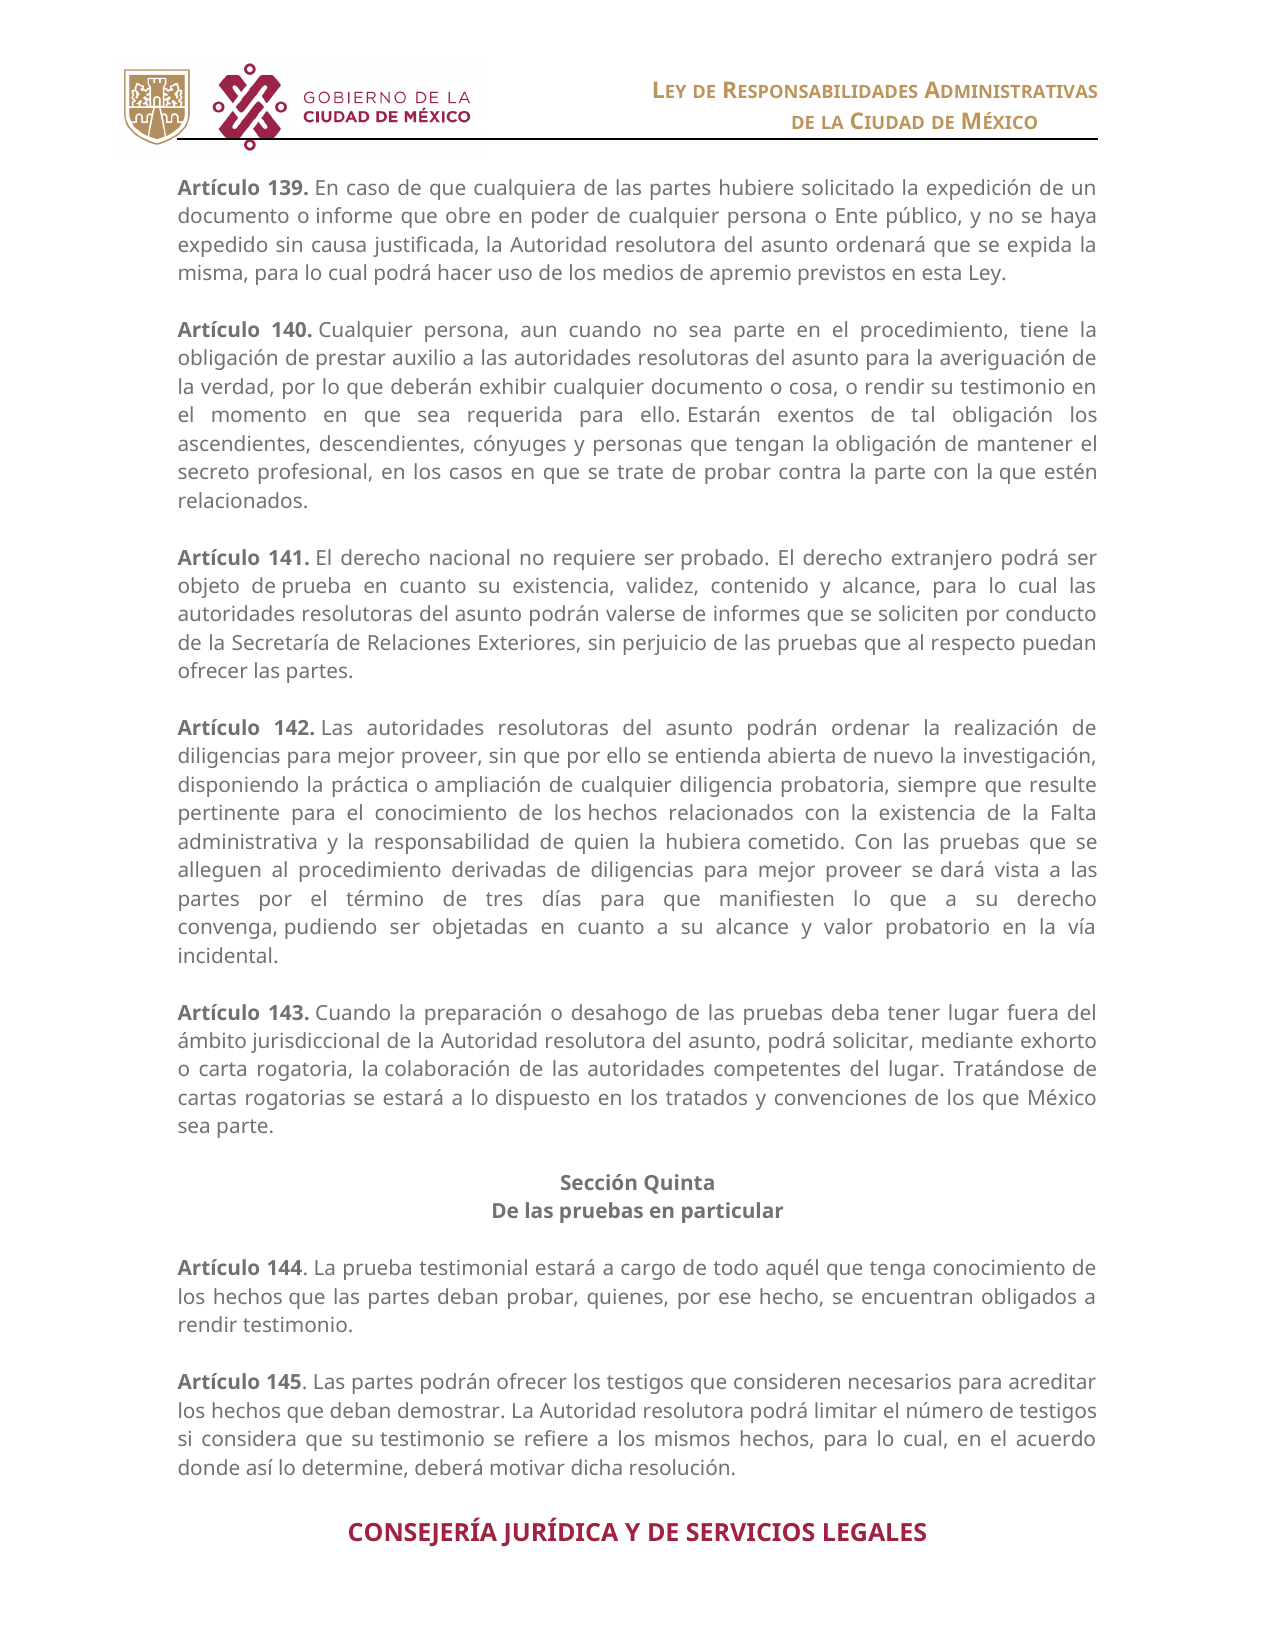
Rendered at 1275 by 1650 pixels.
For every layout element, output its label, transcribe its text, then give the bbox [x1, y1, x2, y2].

text De las pruebas en particular [177, 1197, 1098, 1225]
text Sección Quinta [177, 1168, 1098, 1197]
picture [111, 54, 482, 161]
text Artículo 141. El derecho nacional no requiere ser probado. El derecho extranjero podrá ser objeto de prueba en cuanto su existencia, validez, contenido y alcance, para lo cual las autoridades resolutoras del asunto podrán valerse de informes que se soliciten por conducto de la Secretaría de Relaciones Exteriores, sin perjuicio de las pruebas que al respecto puedan ofrecer las partes. [177, 543, 1098, 685]
text Artículo 142. Las autoridades resolutoras del asunto podrán ordenar la realización de diligencias para mejor proveer, sin que por ello se entienda abierta de nuevo la investigación, disponiendo la práctica o ampliación de cualquier diligencia probatoria, siempre que resulte pertinente para el conocimiento de los hechos relacionados con la existencia de la Falta administrativa y la responsabilidad de quien la hubiera cometido. Con las pruebas que se alleguen al procedimiento derivadas de diligencias para mejor proveer se dará vista a las partes por el término de tres días para que manifiesten lo que a su derecho convenga, pudiendo ser objetadas en cuanto a su alcance y valor probatorio en la vía incidental. [177, 713, 1098, 969]
text Artículo 140. Cualquier persona, aun cuando no sea parte en el procedimiento, tiene la obligación de prestar auxilio a las autoridades resolutoras del asunto para la averiguación de la verdad, por lo que deberán exhibir cualquier documento o cosa, o rendir su testimonio en el momento en que sea requerida para ello. Estarán exentos de tal obligación los ascendientes, descendientes, cónyuges y personas que tengan la obligación de mantener el secreto profesional, en los casos en que se trate de probar contra la parte con la que estén relacionados. [177, 315, 1098, 514]
text Artículo 145. Las partes podrán ofrecer los testigos que consideren necesarios para acreditar los hechos que deban demostrar. La Autoridad resolutora podrá limitar el número de testigos si considera que su testimonio se refiere a los mismos hechos, para lo cual, en el acuerdo donde así lo determine, deberá motivar dicha resolución. [177, 1367, 1098, 1481]
text Artículo 139. En caso de que cualquiera de las partes hubiere solicitado la expedición de un documento o informe que obre en poder de cualquier persona o Ente público, y no se haya expedido sin causa justificada, la Autoridad resolutora del asunto ordenará que se expida la misma, para lo cual podrá hacer uso de los medios de apremio previstos en esta Ley. [177, 173, 1098, 287]
text Artículo 144. La prueba testimonial estará a cargo de todo aquél que tenga conocimiento de los hechos que las partes deban probar, quienes, por ese hecho, se encuentran obligados a rendir testimonio. [177, 1253, 1098, 1339]
text Artículo 143. Cuando la preparación o desahogo de las pruebas deba tener lugar fuera del ámbito jurisdiccional de la Autoridad resolutora del asunto, podrá solicitar, mediante exhorto o carta rogatoria, la colaboración de las autoridades competentes del lugar. Tratándose de cartas rogatorias se estará a lo dispuesto en los tratados y convenciones de los que México sea parte. [177, 998, 1098, 1140]
